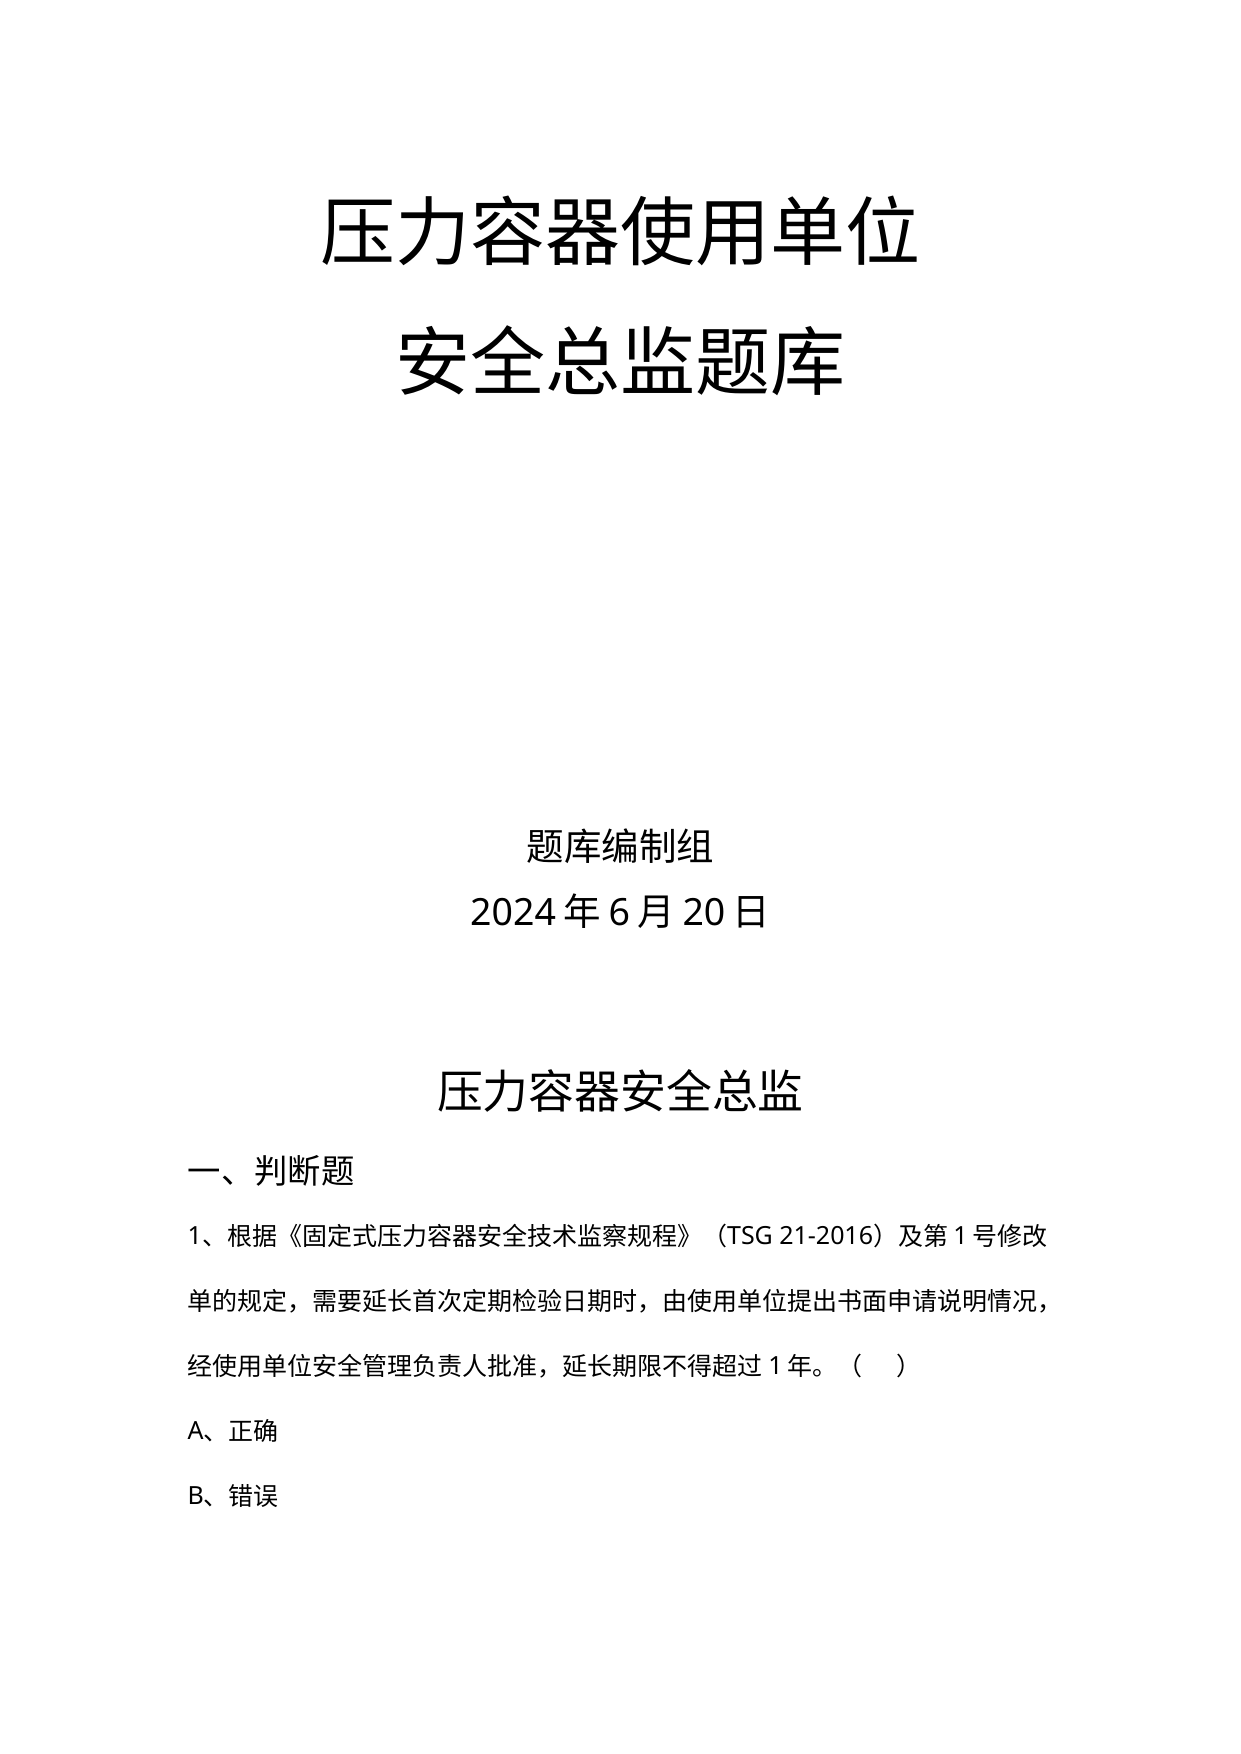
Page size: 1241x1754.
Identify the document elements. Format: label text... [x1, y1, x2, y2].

text B、错误 [187, 1462, 1053, 1527]
list 判断题 [187, 1137, 1053, 1202]
text 压力容器安全总监 [187, 1039, 1053, 1137]
text A、正确 [187, 1397, 1053, 1462]
text 安全总监题库 [187, 292, 1053, 422]
text 题库编制组 [187, 812, 1053, 877]
text 压力容器使用单位 [187, 162, 1053, 292]
text 2024年6月20日 [187, 877, 1053, 942]
text 1、根据《固定式压力容器安全技术监察规程》（TSG 21-2016）及第1号修改单的规定，需要延长首次定期检验日期时，由使用单位提出书面申请说明情况，经使用单位安全管理负责人批准，延长期限不得超过 1年。（ ） [187, 1202, 1053, 1397]
